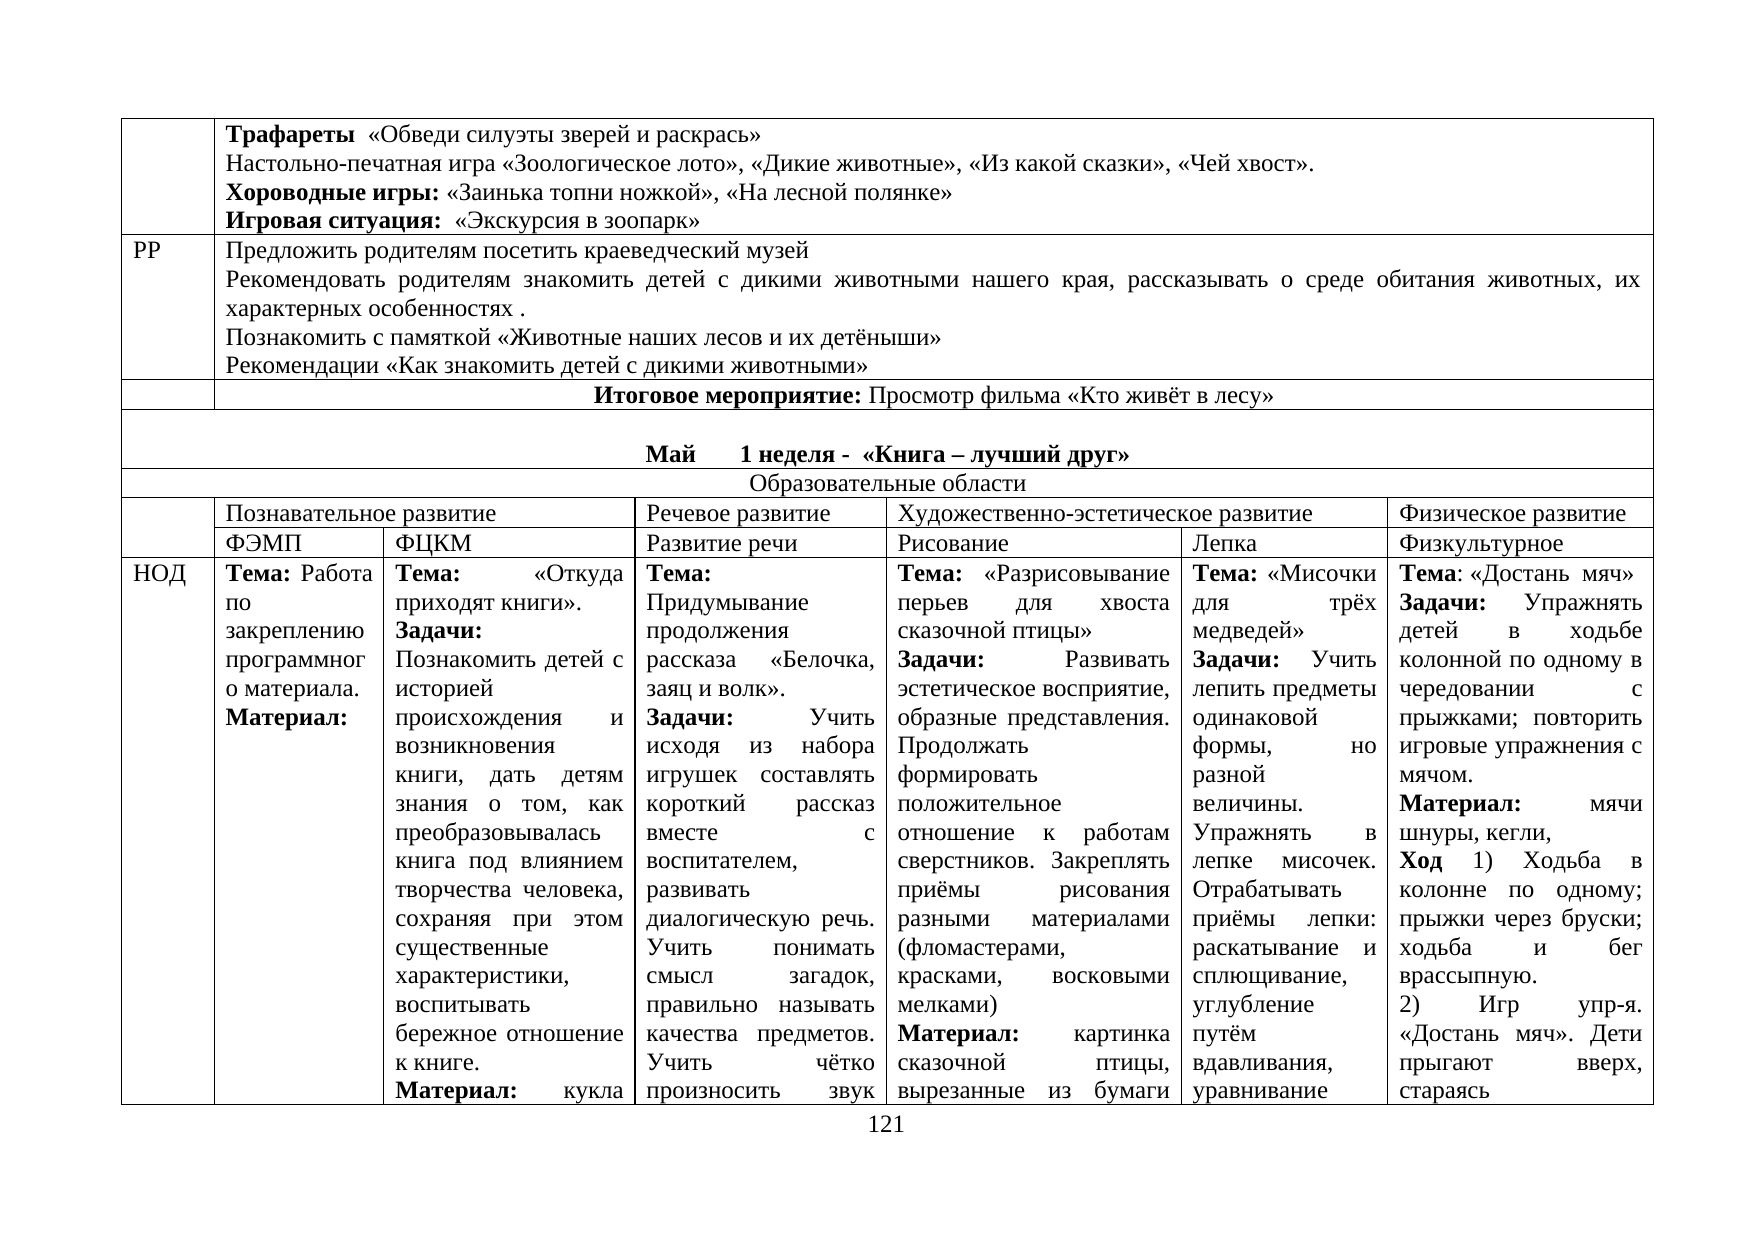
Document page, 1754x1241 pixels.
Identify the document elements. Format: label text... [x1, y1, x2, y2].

table_cell Рисование [887, 528, 1181, 557]
table_cell Май 1 неделя - «Книга – лучший друг» [122, 410, 1653, 467]
table_cell [122, 380, 214, 409]
table_cell Итоговое мероприятие: Просмотр фильма «Кто живёт в лесу» [215, 380, 1653, 409]
table_cell Предложить родителям посетить краеведческий музей Рекомендовать родителям знакомить детей с дикими животными нашего края, рассказывать о среде обитания животных, их характерных особенностях . Познакомить с памяткой «Животные наших лесов и их детёныши» Рекомендации «Как знакомить детей с дикими животными» [215, 235, 1653, 379]
table_cell ФЦКМ [384, 528, 634, 557]
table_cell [384, 558, 634, 1104]
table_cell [636, 558, 886, 1104]
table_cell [215, 558, 383, 1104]
table_cell ФЭМП [215, 528, 383, 557]
table_cell Художественно-эстетическое развитие [887, 498, 1387, 527]
table_cell Физическое развитие [1388, 498, 1653, 527]
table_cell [215, 119, 1653, 234]
table_cell Физкультурное [1388, 528, 1653, 557]
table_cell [1388, 558, 1653, 1104]
table_cell [122, 498, 214, 557]
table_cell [1182, 558, 1387, 1104]
table_cell НОД [122, 558, 214, 1104]
table_cell Образовательные области [122, 469, 1653, 497]
table_cell Развитие речи [636, 528, 886, 557]
table_cell Речевое развитие [636, 498, 886, 527]
table_cell РР [122, 235, 214, 379]
table_cell Лепка [1182, 528, 1387, 557]
table_cell СД [122, 119, 214, 234]
table_cell Познавательное развитие [215, 498, 634, 527]
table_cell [887, 558, 1181, 1104]
